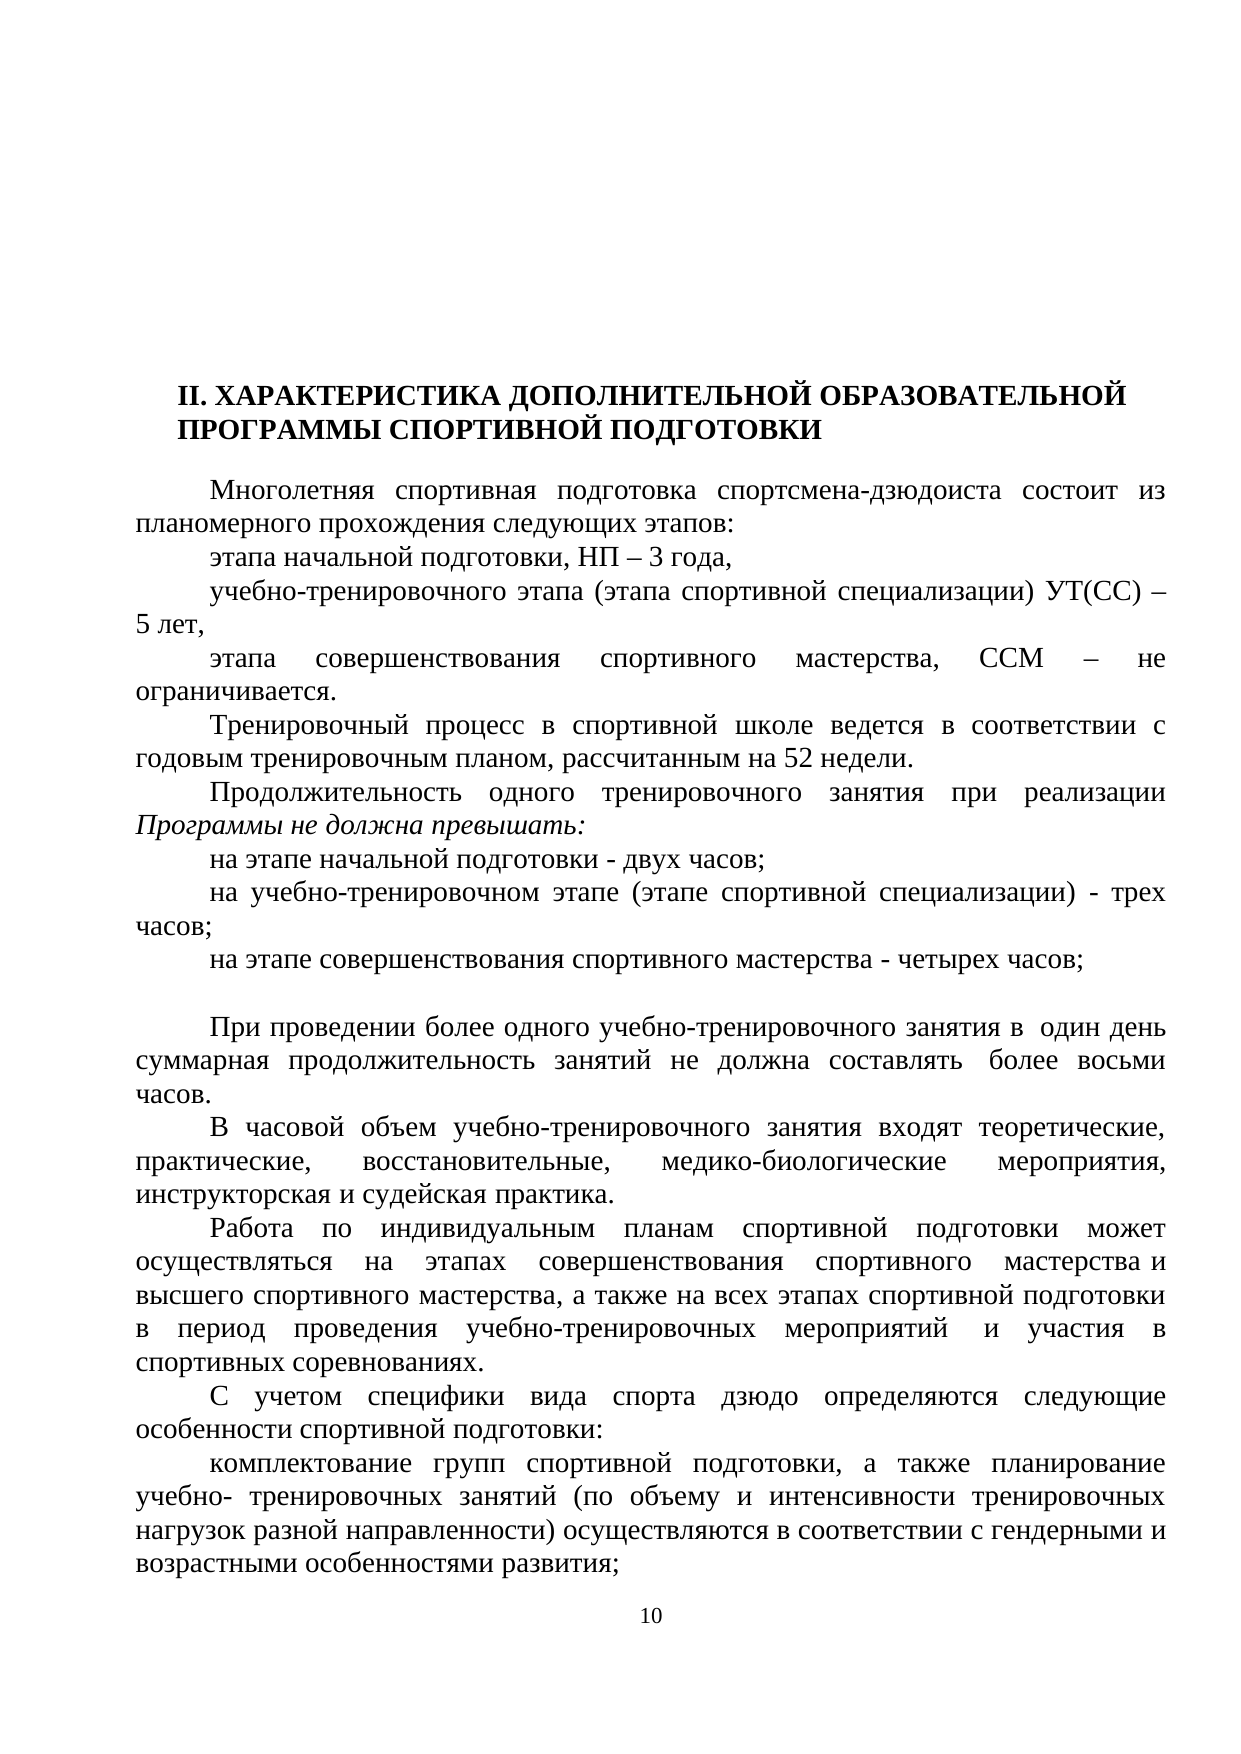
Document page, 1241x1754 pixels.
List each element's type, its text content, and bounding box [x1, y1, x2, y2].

text комплектование групп спортивной подготовки, а также планирование учебно- тренировочных занятий (по объему и интенсивности тренировочных нагрузок разной направленности) осуществляются в соответствии с гендерными и возрастными особенностями развития; [135, 1445, 1166, 1579]
text При проведении более одного учебно-тренировочного занятия в один день суммарная продолжительность занятий не должна составлять более восьми часов. [135, 1009, 1166, 1109]
text С учетом специфики вида спорта дзюдо определяются следующие особенности спортивной подготовки: [135, 1378, 1166, 1445]
text этапа совершенствования спортивного мастерства, ССМ – не ограничивается. [135, 640, 1166, 707]
text Тренировочный процесс в спортивной школе ведется в соответствии с годовым тренировочным планом, рассчитанным на 52 недели. [135, 707, 1166, 774]
text Продолжительность одного тренировочного занятия при реализации Программы не должна превышать: [135, 774, 1166, 841]
text этапа начальной подготовки, НП – 3 года, [135, 539, 1166, 573]
text на этапе совершенствования спортивного мастерства - четырех часов; [135, 942, 1166, 975]
subtitle II. ХАРАКТЕРИСТИКА ДОПОЛНИТЕЛЬНОЙ ОБРАЗОВАТЕЛЬНОЙ ПРОГРАММЫ СПОРТИВНОЙ ПОДГОТОВКИ [177, 378, 1166, 446]
text на этапе начальной подготовки - двух часов; [135, 841, 1166, 874]
text на учебно-тренировочном этапе (этапе спортивной специализации) - трех часов; [135, 874, 1166, 942]
text Многолетняя спортивная подготовка спортсмена-дзюдоиста состоит из планомерного прохождения следующих этапов: [135, 472, 1166, 539]
text Работа по индивидуальным планам спортивной подготовки может осуществляться на этапах совершенствования спортивного мастерства и высшего спортивного мастерства, а также на всех этапах спортивной подготовки в период проведения учебно-тренировочных мероприятий и участия в спортивных соревнованиях. [135, 1210, 1166, 1378]
text учебно-тренировочного этапа (этапа спортивной специализации) УТ(СС) – 5 лет, [135, 573, 1166, 640]
text В часовой объем учебно-тренировочного занятия входят теоретические, практические, восстановительные, медико-биологические мероприятия, инструкторская и судейская практика. [135, 1109, 1166, 1210]
